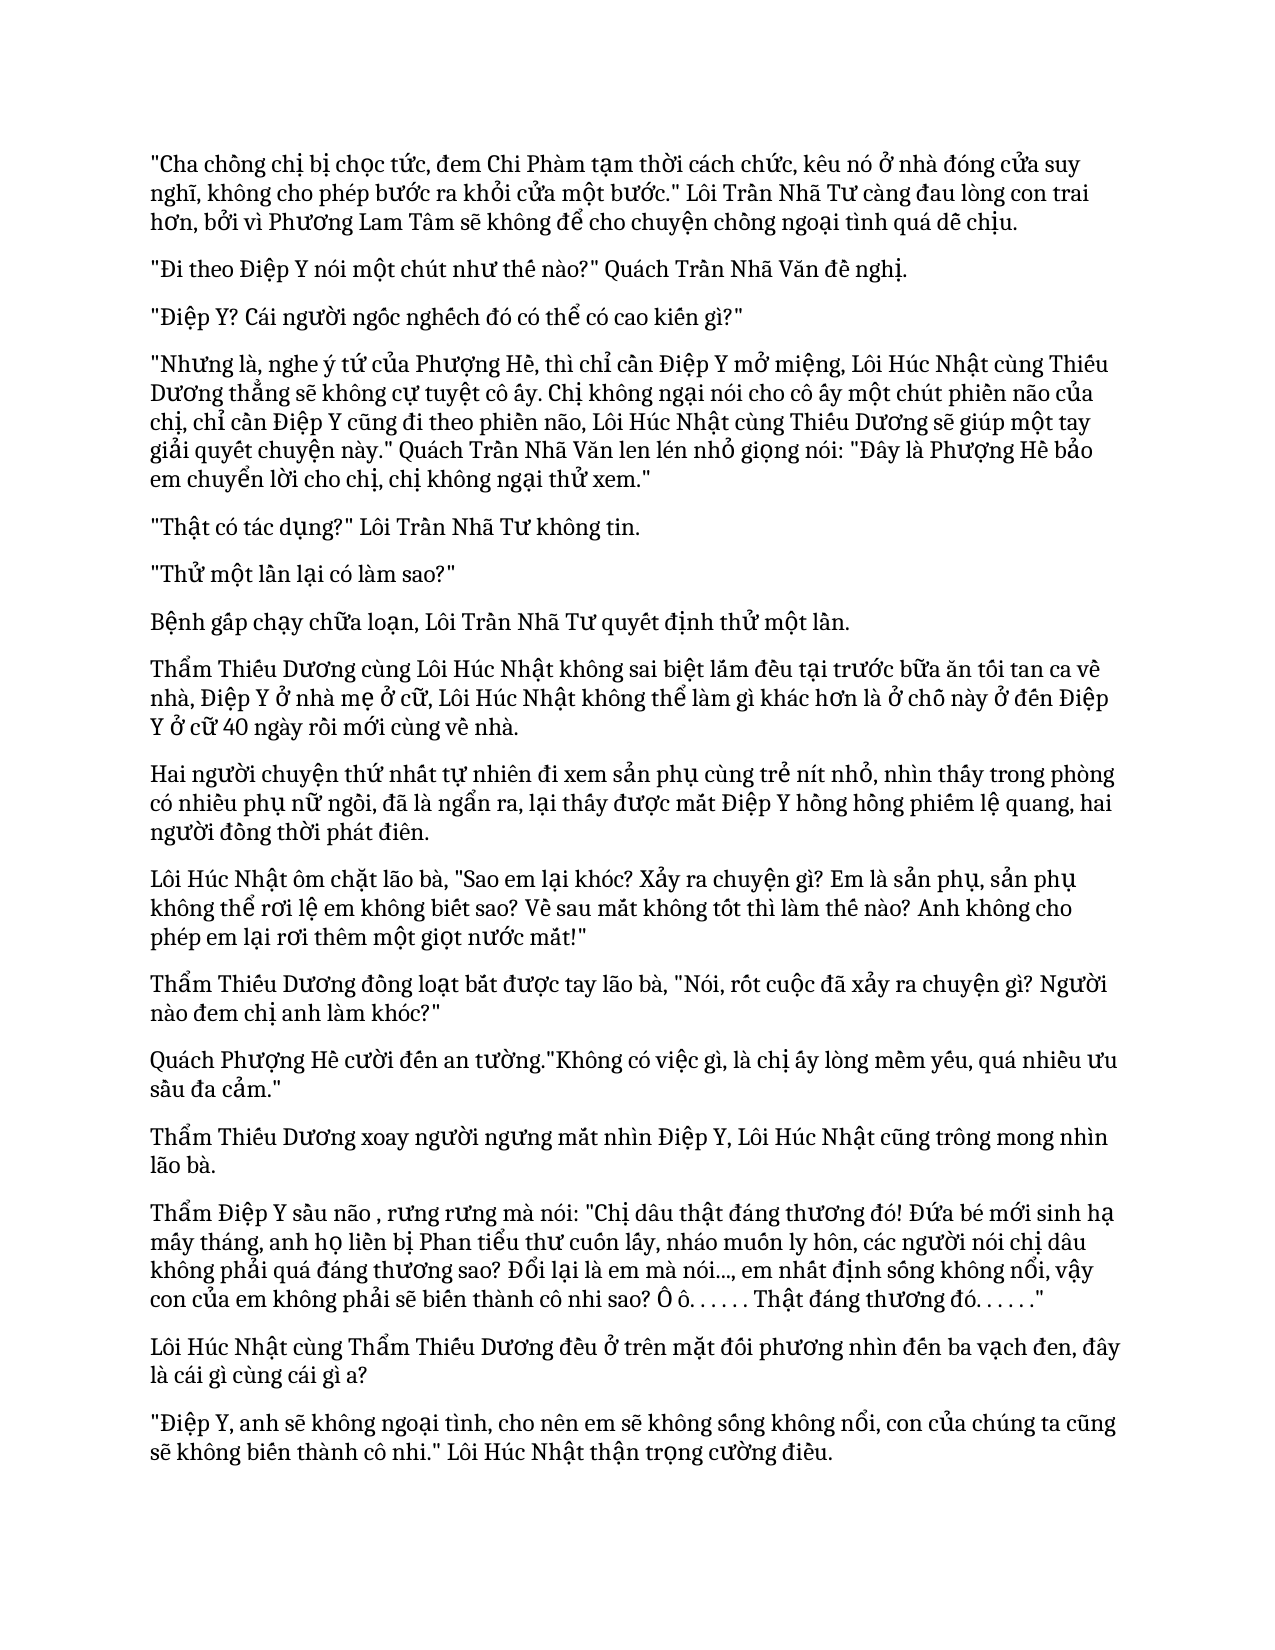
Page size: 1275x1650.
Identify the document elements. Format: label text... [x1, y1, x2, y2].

text Thẩm Điệp Y sầu não , rưng rưng mà nói: "Chị dâu thật đáng thương đó! Đứa bé mới sinh hạ mấy tháng, anh họ liền bị Phan tiểu thư cuốn lấy, nháo muốn ly hôn, các người nói chị dâu không phải quá đáng thương sao? Đổi lại là em mà nói..., em nhất định sống không nổi, vậy con của em không phải sẽ biến thành cô nhi sao? Ô ô. . . . . . Thật đáng thương đó. . . . . ." [150, 1199, 1125, 1314]
text Hai người chuyện thứ nhất tự nhiên đi xem sản phụ cùng trẻ nít nhỏ, nhìn thấy trong phòng có nhiều phụ nữ ngồi, đã là ngẩn ra, lại thấy được mắt Điệp Y hồng hồng phiếm lệ quang, hai người đồng thời phát điên. [150, 760, 1125, 846]
text "Nhưng là, nghe ý tứ của Phượng Hề, thì chỉ cần Điệp Y mở miệng, Lôi Húc Nhật cùng Thiếu Dương thẳng sẽ không cự tuyệt cô ấy. Chị không ngại nói cho cô ấy một chút phiền não của chị, chỉ cần Điệp Y cũng đi theo phiền não, Lôi Húc Nhật cùng Thiếu Dương sẽ giúp một tay giải quyết chuyện này." Quách Trần Nhã Văn len lén nhỏ giọng nói: "Đây là Phượng Hề bảo em chuyển lời cho chị, chị không ngại thử xem." [150, 350, 1125, 494]
text Quách Phượng Hề cười đến an tường."Không có việc gì, là chị ấy lòng mềm yếu, quá nhiều ưu sầu đa cảm." [150, 1046, 1125, 1104]
text "Đi theo Điệp Y nói một chút như thế nào?" Quách Trần Nhã Văn đề nghị. [150, 255, 1125, 284]
text Thẩm Thiếu Dương cùng Lôi Húc Nhật không sai biệt lắm đều tại trước bữa ăn tối tan ca về nhà, Điệp Y ở nhà mẹ ở cữ, Lôi Húc Nhật không thể làm gì khác hơn là ở chỗ này ở đến Điệp Y ở cữ 40 ngày rồi mới cùng về nhà. [150, 655, 1125, 741]
text Thẩm Thiếu Dương đồng loạt bắt được tay lão bà, "Nói, rốt cuộc đã xảy ra chuyện gì? Người nào đem chị anh làm khóc?" [150, 970, 1125, 1027]
text Bệnh gấp chạy chữa loạn, Lôi Trần Nhã Tư quyết định thử một lần. [150, 607, 1125, 636]
text Thẩm Thiếu Dương xoay người ngưng mắt nhìn Điệp Y, Lôi Húc Nhật cũng trông mong nhìn lão bà. [150, 1122, 1125, 1180]
text "Cha chồng chị bị chọc tức, đem Chi Phàm tạm thời cách chức, kêu nó ở nhà đóng cửa suy nghĩ, không cho phép bước ra khỏi cửa một bước." Lôi Trần Nhã Tư càng đau lòng con trai hơn, bởi vì Phương Lam Tâm sẽ không để cho chuyện chồng ngoại tình quá dễ chịu. [150, 150, 1125, 236]
text "Thử một lần lại có làm sao?" [150, 560, 1125, 589]
text Lôi Húc Nhật cùng Thẩm Thiếu Dương đều ở trên mặt đối phương nhìn đến ba vạch đen, đây là cái gì cùng cái gì a? [150, 1332, 1125, 1390]
text "Điệp Y, anh sẽ không ngoại tình, cho nên em sẽ không sống không nổi, con của chúng ta cũng sẽ không biến thành cô nhi." Lôi Húc Nhật thận trọng cường điều. [150, 1409, 1125, 1466]
text "Thật có tác dụng?" Lôi Trần Nhã Tư không tin. [150, 512, 1125, 541]
text "Điệp Y? Cái người ngốc nghếch đó có thể có cao kiến gì?" [150, 302, 1125, 331]
text Lôi Húc Nhật ôm chặt lão bà, "Sao em lại khóc? Xảy ra chuyện gì? Em là sản phụ, sản phụ không thể rơi lệ em không biết sao? Về sau mắt không tốt thì làm thế nào? Anh không cho phép em lại rơi thêm một giọt nước mắt!" [150, 865, 1125, 951]
